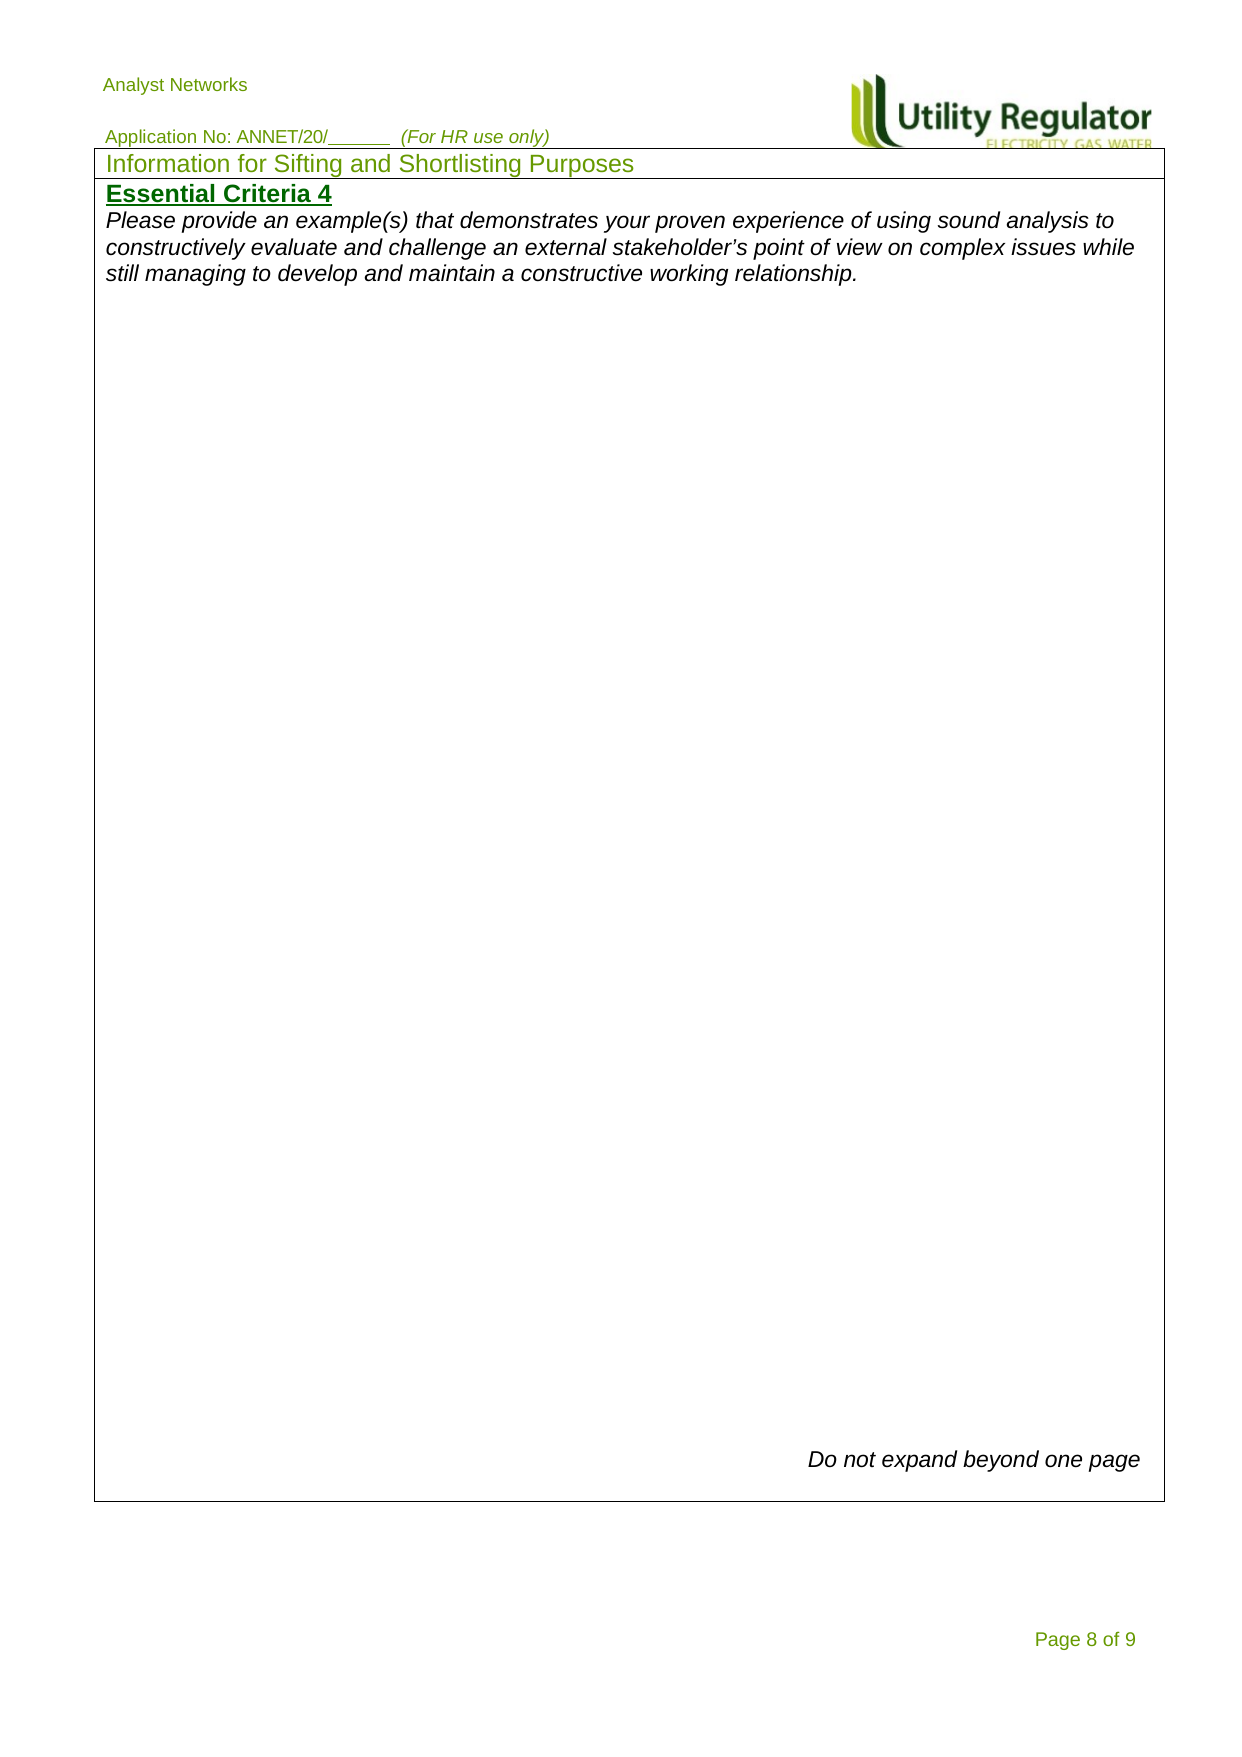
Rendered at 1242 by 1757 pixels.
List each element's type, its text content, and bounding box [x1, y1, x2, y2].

table_cell Essential Criteria 4 Please provide an example(s) that demonstrates your proven experience of using sound analysis to constructively evaluate and challenge an external stakeholder’s point of view on complex issues while still managing to develop and maintain a constructive working relationship. Do not expand beyond one page [95, 179, 1164, 1501]
picture [851, 74, 1152, 148]
table_cell Information for Sifting and Shortlisting Purposes [95, 149, 1164, 178]
